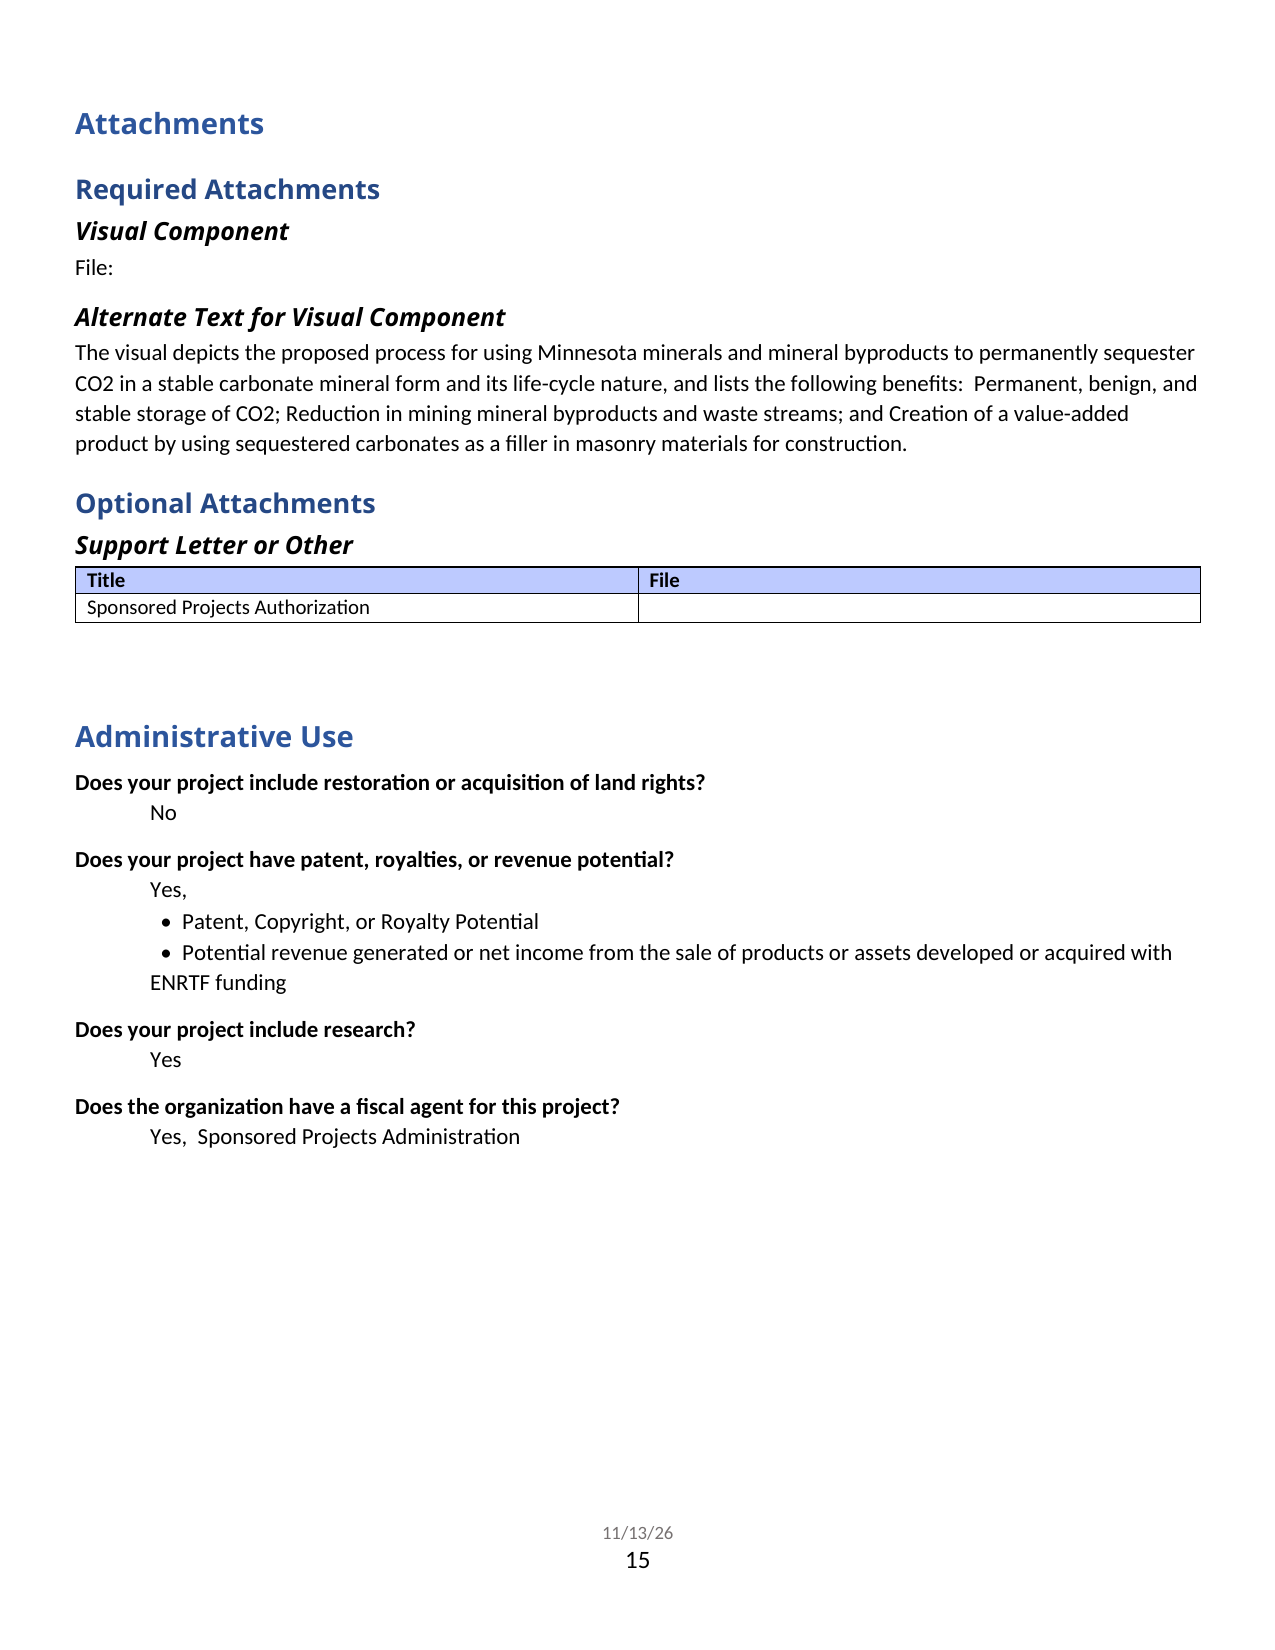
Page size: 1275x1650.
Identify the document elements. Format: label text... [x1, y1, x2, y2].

subtitle Administrative Use [75, 717, 1200, 756]
subtitle Support Letter or Other [75, 527, 1200, 562]
subtitle Attachments [75, 103, 1200, 143]
subtitle Visual Component [75, 214, 1200, 248]
table_header File [639, 568, 1200, 593]
subtitle Alternate Text for Visual Component [75, 300, 1200, 334]
subtitle Required Attachments [75, 171, 1200, 208]
table_cell [639, 594, 1200, 622]
text Does the organization have a fiscal agent for this project? Yes, Sponsored Projects Administration [75, 1092, 1200, 1150]
text Does your project have patent, royalties, or revenue potential? Yes, [75, 845, 1200, 903]
table_cell Sponsored Projects Authorization [76, 594, 638, 622]
list • Potential revenue generated or net income from the sale of products or assets developed or acquired with ENRTF funding [150, 938, 1200, 996]
list • Patent, Copyright, or Royalty Potential [150, 907, 1200, 935]
text File: [75, 253, 1200, 281]
text The visual depicts the proposed process for using Minnesota minerals and mineral byproducts to permanently sequester CO2 in a stable carbonate mineral form and its life-cycle nature, and lists the following benefits: Permanent, benign, and stable storage of CO2; Reduction in mining mineral byproducts and waste streams; and Creation of a value-added product by using sequestered carbonates as a filler in masonry materials for construction. [75, 338, 1200, 457]
text Does your project include restoration or acquisition of land rights? No [75, 768, 1200, 826]
text Does your project include research? Yes [75, 1015, 1200, 1073]
subtitle Optional Attachments [75, 484, 1200, 521]
table_header Title [76, 568, 638, 593]
